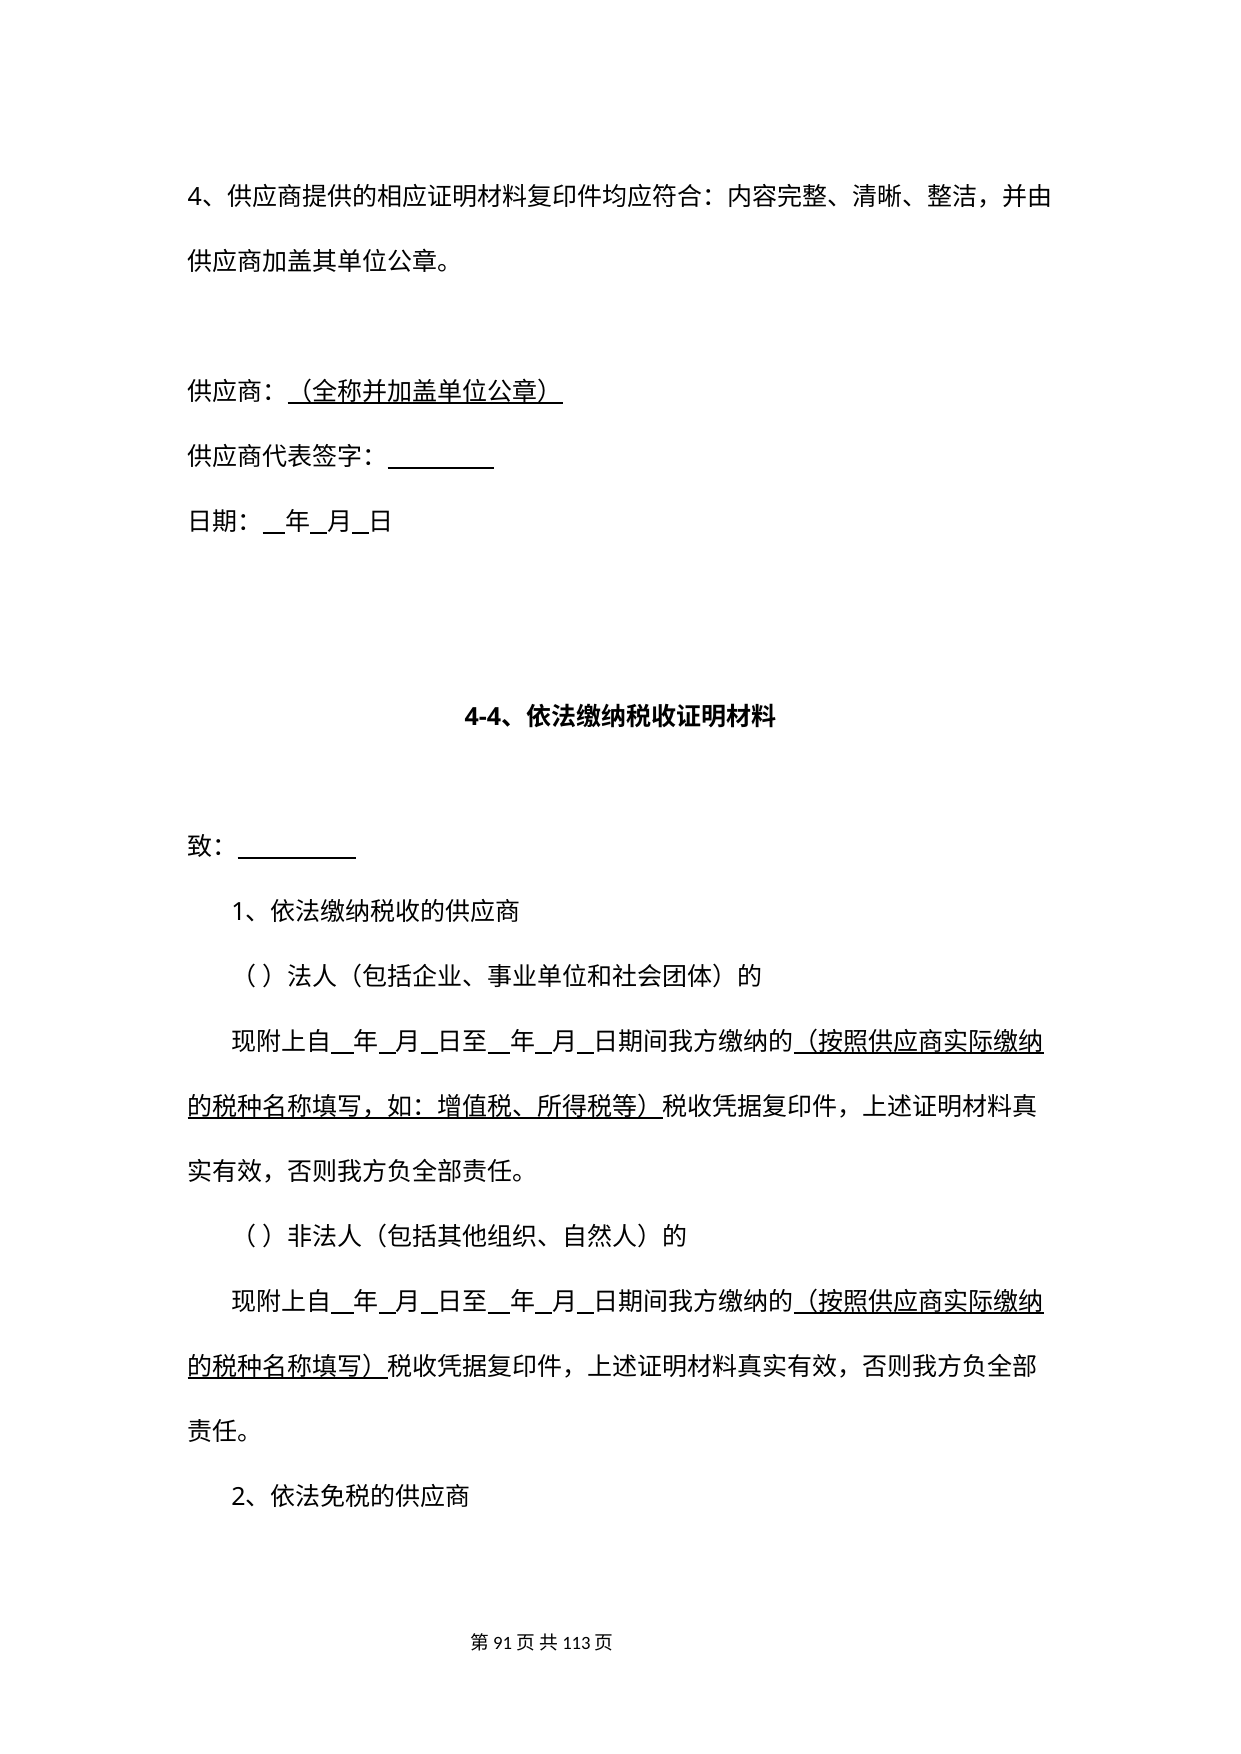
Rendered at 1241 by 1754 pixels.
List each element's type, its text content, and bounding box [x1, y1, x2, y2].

text 2、依法免税的供应商 [187, 1462, 1053, 1527]
text （ ）法人（包括企业、事业单位和社会团体）的 [187, 942, 1053, 1007]
text 4、供应商提供的相应证明材料复印件均应符合：内容完整、清晰、整洁，并由供应商加盖其单位公章。 [187, 162, 1053, 292]
text 致： [187, 812, 1053, 877]
text 4-4、依法缴纳税收证明材料 [187, 682, 1053, 747]
text 现附上自 年 月 日至 年 月 日期间我方缴纳的（按照供应商实际缴纳的税种名称填写）税收凭据复印件，上述证明材料真实有效，否则我方负全部责任。 [187, 1267, 1053, 1462]
text （ ）非法人（包括其他组织、自然人）的 [187, 1202, 1053, 1267]
text 现附上自 年 月 日至 年 月 日期间我方缴纳的（按照供应商实际缴纳的税种名称填写，如：增值税、所得税等）税收凭据复印件，上述证明材料真实有效，否则我方负全部责任。 [187, 1007, 1053, 1202]
text 日期： 年 月 日 [187, 487, 1053, 552]
text 供应商：（全称并加盖单位公章） [187, 357, 1053, 422]
text 供应商代表签字： [187, 422, 1053, 487]
text 1、依法缴纳税收的供应商 [187, 877, 1053, 942]
